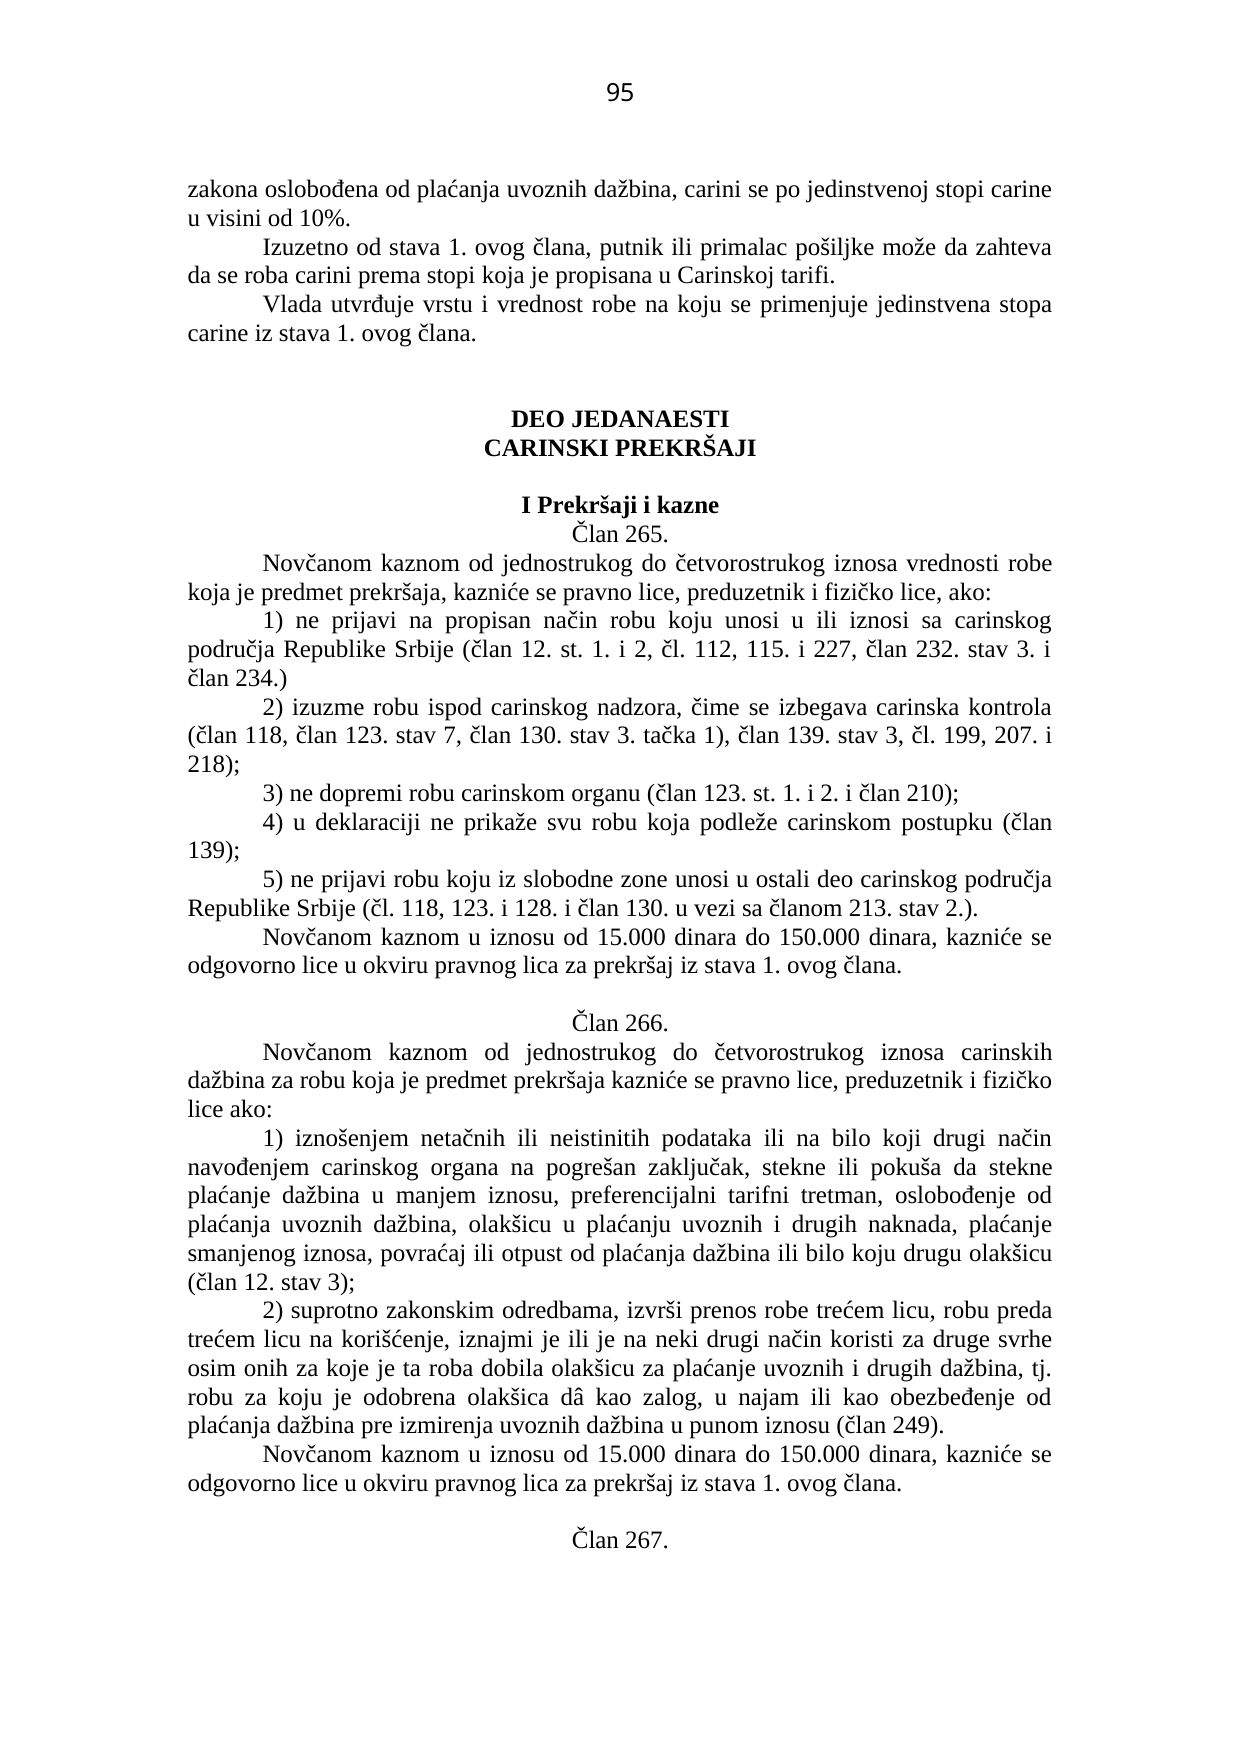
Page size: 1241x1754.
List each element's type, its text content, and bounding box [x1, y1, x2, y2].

text Član 267. [187, 1526, 1053, 1554]
text CARINSKI PREKRŠAJI [187, 433, 1053, 462]
text Novčanom kaznom od jednostrukog do četvorostrukog iznosa carinskih dažbina za robu koja je predmet prekršaja kazniće se pravno lice, preduzetnik i fizičko lice ako: [187, 1037, 1053, 1123]
text 2) izuzme robu ispod carinskog nadzora, čime se izbegava carinska kontrola (član 118, član 123. stav 7, član 130. stav 3. tačka 1), član 139. stav 3, čl. 199, 207. i 218); [187, 692, 1053, 778]
text Član 266. [187, 1008, 1053, 1037]
text 5) ne prijavi robu koju iz slobodne zone unosi u ostali deo carinskog područja Republike Srbije (čl. 118, 123. i 128. i član 130. u vezi sa članom 213. stav 2.). [187, 864, 1053, 922]
text Izuzetno od stava 1. ovog člana, putnik ili primalac pošiljke može da zahteva da se roba carini prema stopi koja je propisana u Carinskoj tarifi. [187, 232, 1053, 289]
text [187, 174, 1053, 232]
text 2) suprotno zakonskim odredbama, izvrši prenos robe trećem licu, robu preda trećem licu na korišćenje, iznajmi je ili je na neki drugi način koristi za druge svrhe osim onih za koje je ta roba dobila olakšicu za plaćanje uvoznih i drugih dažbina, tj. robu za koju je odobrena olakšica dâ kao zalog, u najam ili kao obezbeđenje od plaćanja dažbina pre izmirenja uvoznih dažbina u punom iznosu (član 249). [187, 1296, 1053, 1439]
text 1) iznošenjem netačnih ili neistinitih podataka ili na bilo koji drugi način navođenjem carinskog organa na pogrešan zaključak, stekne ili pokuša da stekne plaćanje dažbina u manjem iznosu, preferencijalni tarifni tretman, oslobođenje od plaćanja uvoznih dažbina, olakšicu u plaćanju uvoznih i drugih naknada, plaćanje smanjenog iznosa, povraćaj ili otpust od plaćanja dažbina ili bilo koju drugu olakšicu (član 12. stav 3); [187, 1123, 1053, 1296]
text 3) ne dopremi robu carinskom organu (član 123. st. 1. i 2. i član 210); [187, 778, 1053, 807]
text Vlada utvrđuje vrstu i vrednost robe na koju se primenjuje jedinstvena stopa carine iz stava 1. ovog člana. [187, 289, 1053, 347]
text 4) u deklaraciji ne prikaže svu robu koja podleže carinskom postupku (član 139); [187, 807, 1053, 864]
text Član 265. [187, 519, 1053, 548]
text Novčanom kaznom u iznosu od 15.000 dinara do 150.000 dinara, kazniće se odgovorno lice u okviru pravnog lica za prekršaj iz stava 1. ovog člana. [187, 922, 1053, 979]
text DEO JEDANAESTI [187, 404, 1053, 433]
text 1) ne prijavi na propisan način robu koju unosi u ili iznosi sa carinskog područja Republike Srbije (član 12. st. 1. i 2, čl. 112, 115. i 227, član 232. stav 3. i član 234.) [187, 606, 1053, 692]
text Novčanom kaznom u iznosu od 15.000 dinara do 150.000 dinara, kazniće se odgovorno lice u okviru pravnog lica za prekršaj iz stava 1. ovog člana. [187, 1439, 1053, 1497]
text Novčanom kaznom od jednostrukog do četvorostrukog iznosa vrednosti robe koja je predmet prekršaja, kazniće se pravno lice, preduzetnik i fizičko lice, ako: [187, 548, 1053, 606]
text I Prekršaji i kazne [187, 491, 1053, 519]
